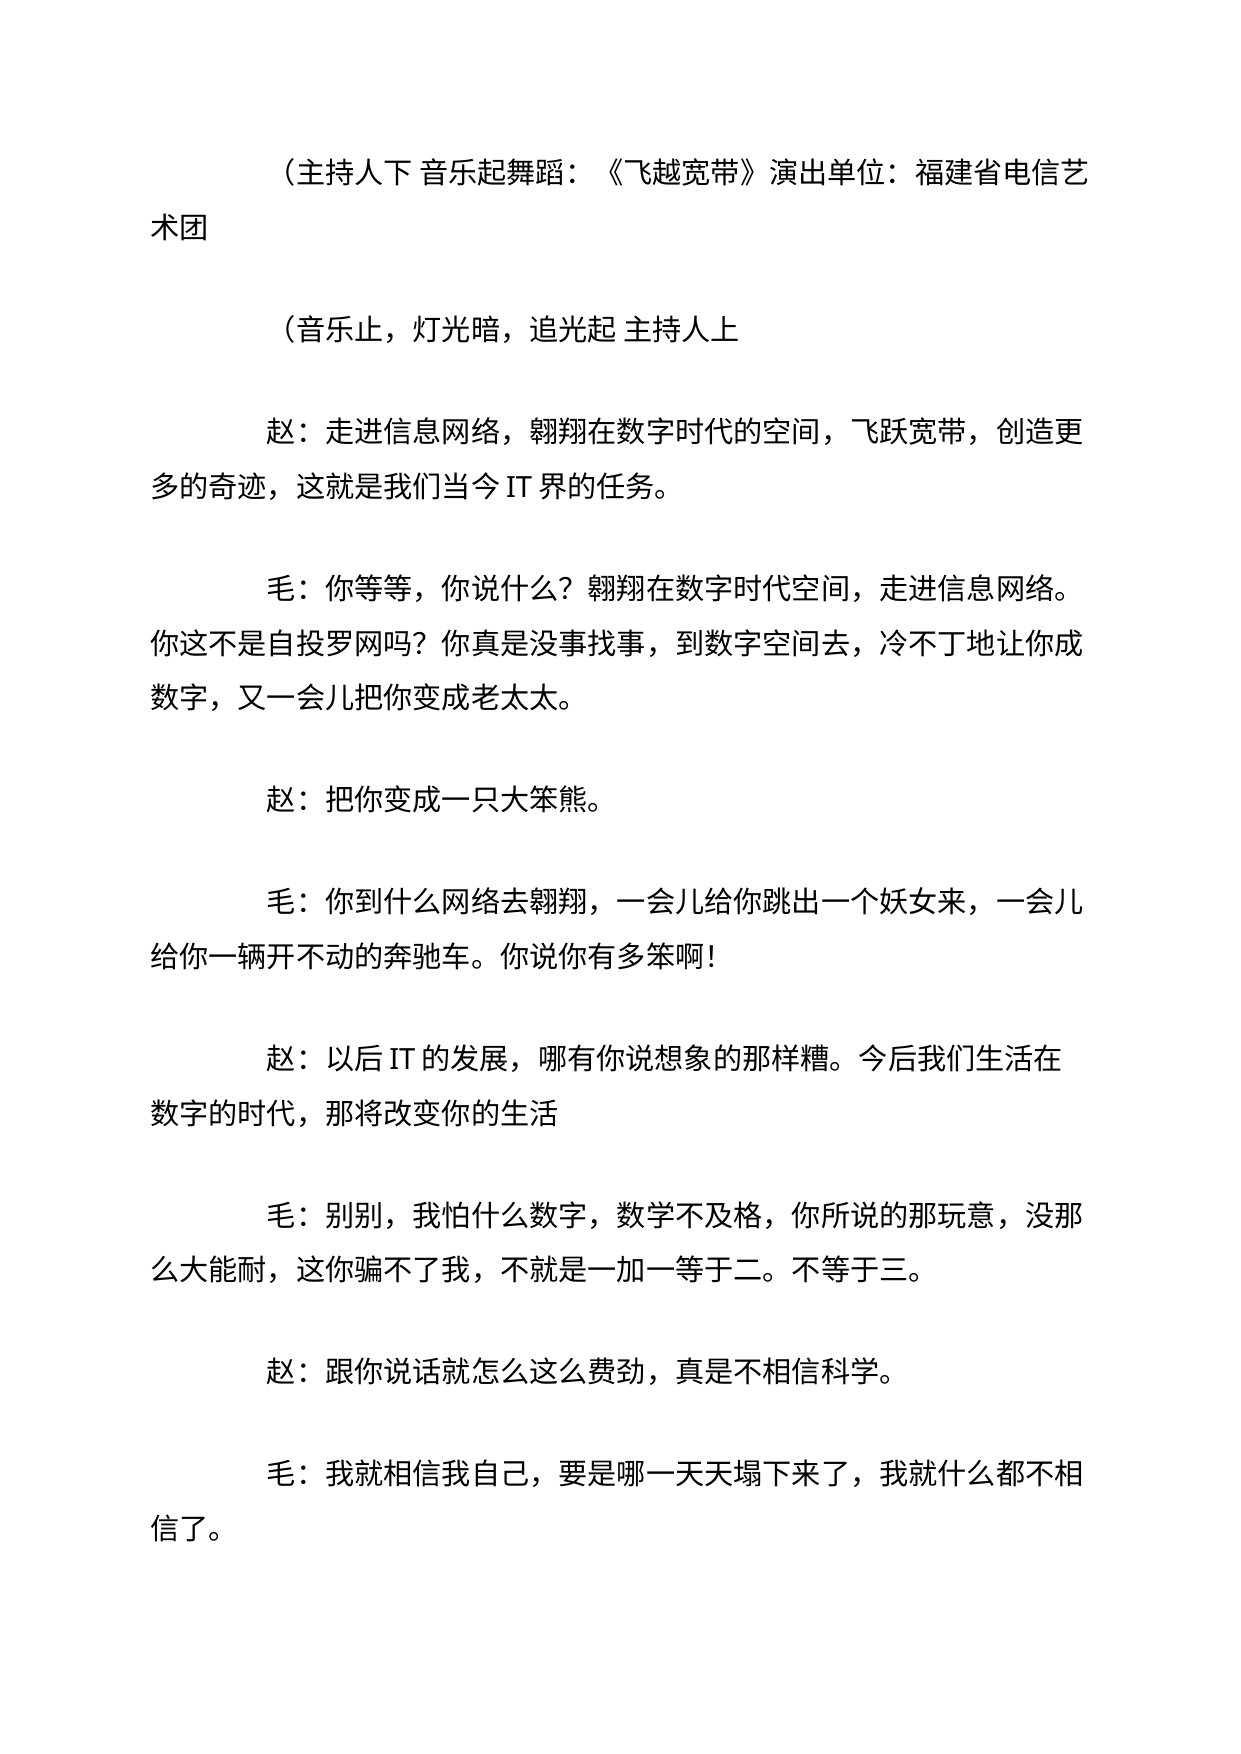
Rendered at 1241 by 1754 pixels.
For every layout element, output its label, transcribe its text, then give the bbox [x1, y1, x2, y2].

text 赵：走进信息网络，翱翔在数字时代的空间，飞跃宽带，创造更多的奇迹，这就是我们当今IT界的任务。 [150, 408, 1090, 506]
text 毛：我就相信我自己，要是哪一天天塌下来了，我就什么都不相信了。 [150, 1451, 1090, 1548]
text （主持人下 音乐起舞蹈：《飞越宽带》演出单位：福建省电信艺术团 [150, 150, 1090, 247]
text 毛：别别，我怕什么数字，数学不及格，你所说的那玩意，没那么大能耐，这你骗不了我，不就是一加一等于二。不等于三。 [150, 1192, 1090, 1289]
text 毛：你到什么网络去翱翔，一会儿给你跳出一个妖女来，一会儿给你一辆开不动的奔驰车。你说你有多笨啊！ [150, 879, 1090, 976]
text 赵：把你变成一只大笨熊。 [150, 777, 1090, 819]
text （音乐止，灯光暗，追光起 主持人上 [150, 307, 1090, 349]
text 赵：跟你说话就怎么这么费劲，真是不相信科学。 [150, 1349, 1090, 1391]
text 毛：你等等，你说什么？翱翔在数字时代空间，走进信息网络。你这不是自投罗网吗？你真是没事找事，到数字空间去，冷不丁地让你成数字，又一会儿把你变成老太太。 [150, 565, 1090, 717]
text 赵：以后IT的发展，哪有你说想象的那样糟。今后我们生活在数字的时代，那将改变你的生活 [150, 1035, 1090, 1133]
